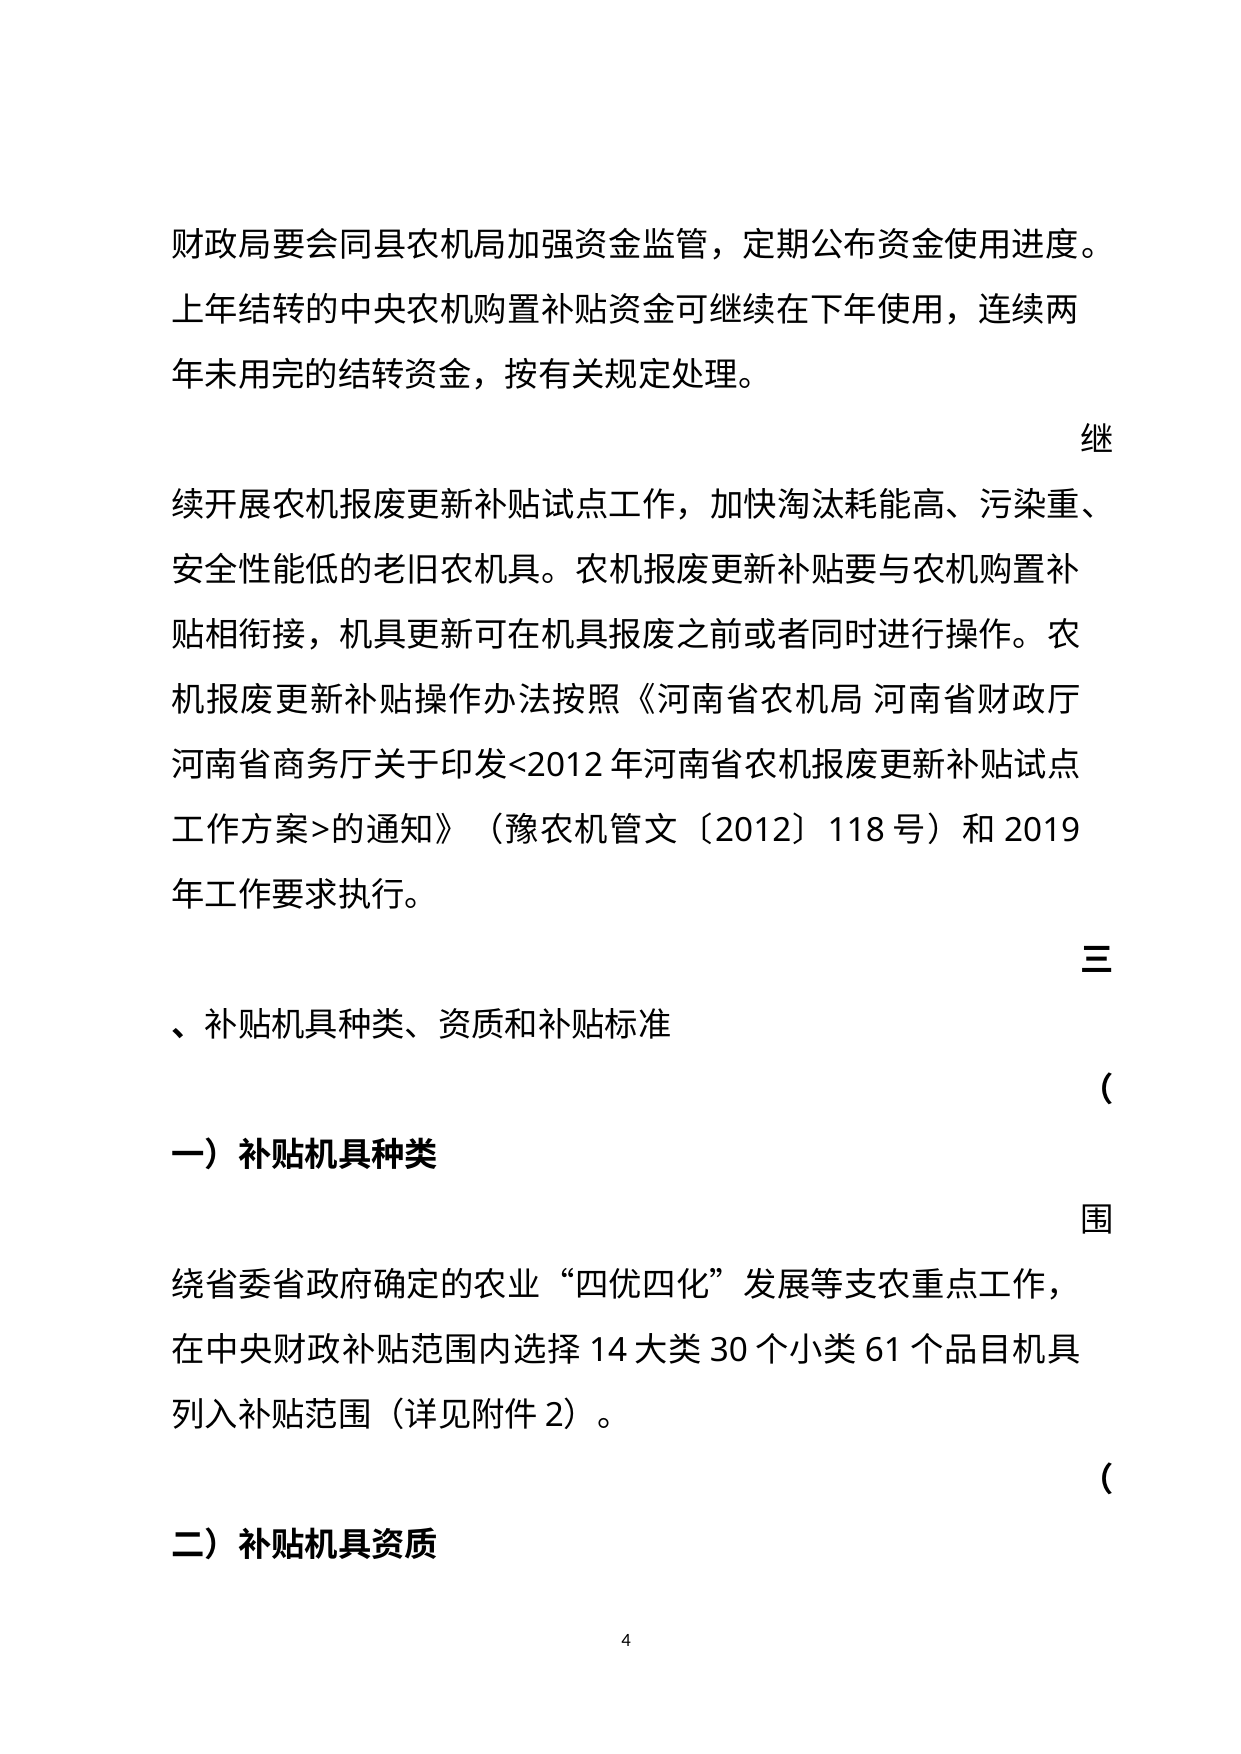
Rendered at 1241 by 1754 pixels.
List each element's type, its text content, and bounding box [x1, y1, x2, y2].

text （二）补贴机具资质 [171, 1444, 1081, 1574]
text 继续开展农机报废更新补贴试点工作，加快淘汰耗能高、污染重、安全性能低的老旧农机具。农机报废更新补贴要与农机购置补贴相衔接，机具更新可在机具报废之前或者同时进行操作。农机报废更新补贴操作办法按照《河南省农机局 河南省财政厅 河南省商务厅关于印发<2012年河南省农机报废更新补贴试点工作方案>的通知》（豫农机管文〔2012〕118号）和2019年工作要求执行。 [171, 404, 1081, 924]
text （一）补贴机具种类 [171, 1054, 1081, 1184]
text 围绕省委省政府确定的农业“四优四化”发展等支农重点工作，在中央财政补贴范围内选择14大类30个小类61个品目机具列入补贴范围（详见附件2）。 [171, 1184, 1081, 1444]
text 三、补贴机具种类、资质和补贴标准 [171, 924, 1081, 1054]
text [171, 209, 1081, 404]
